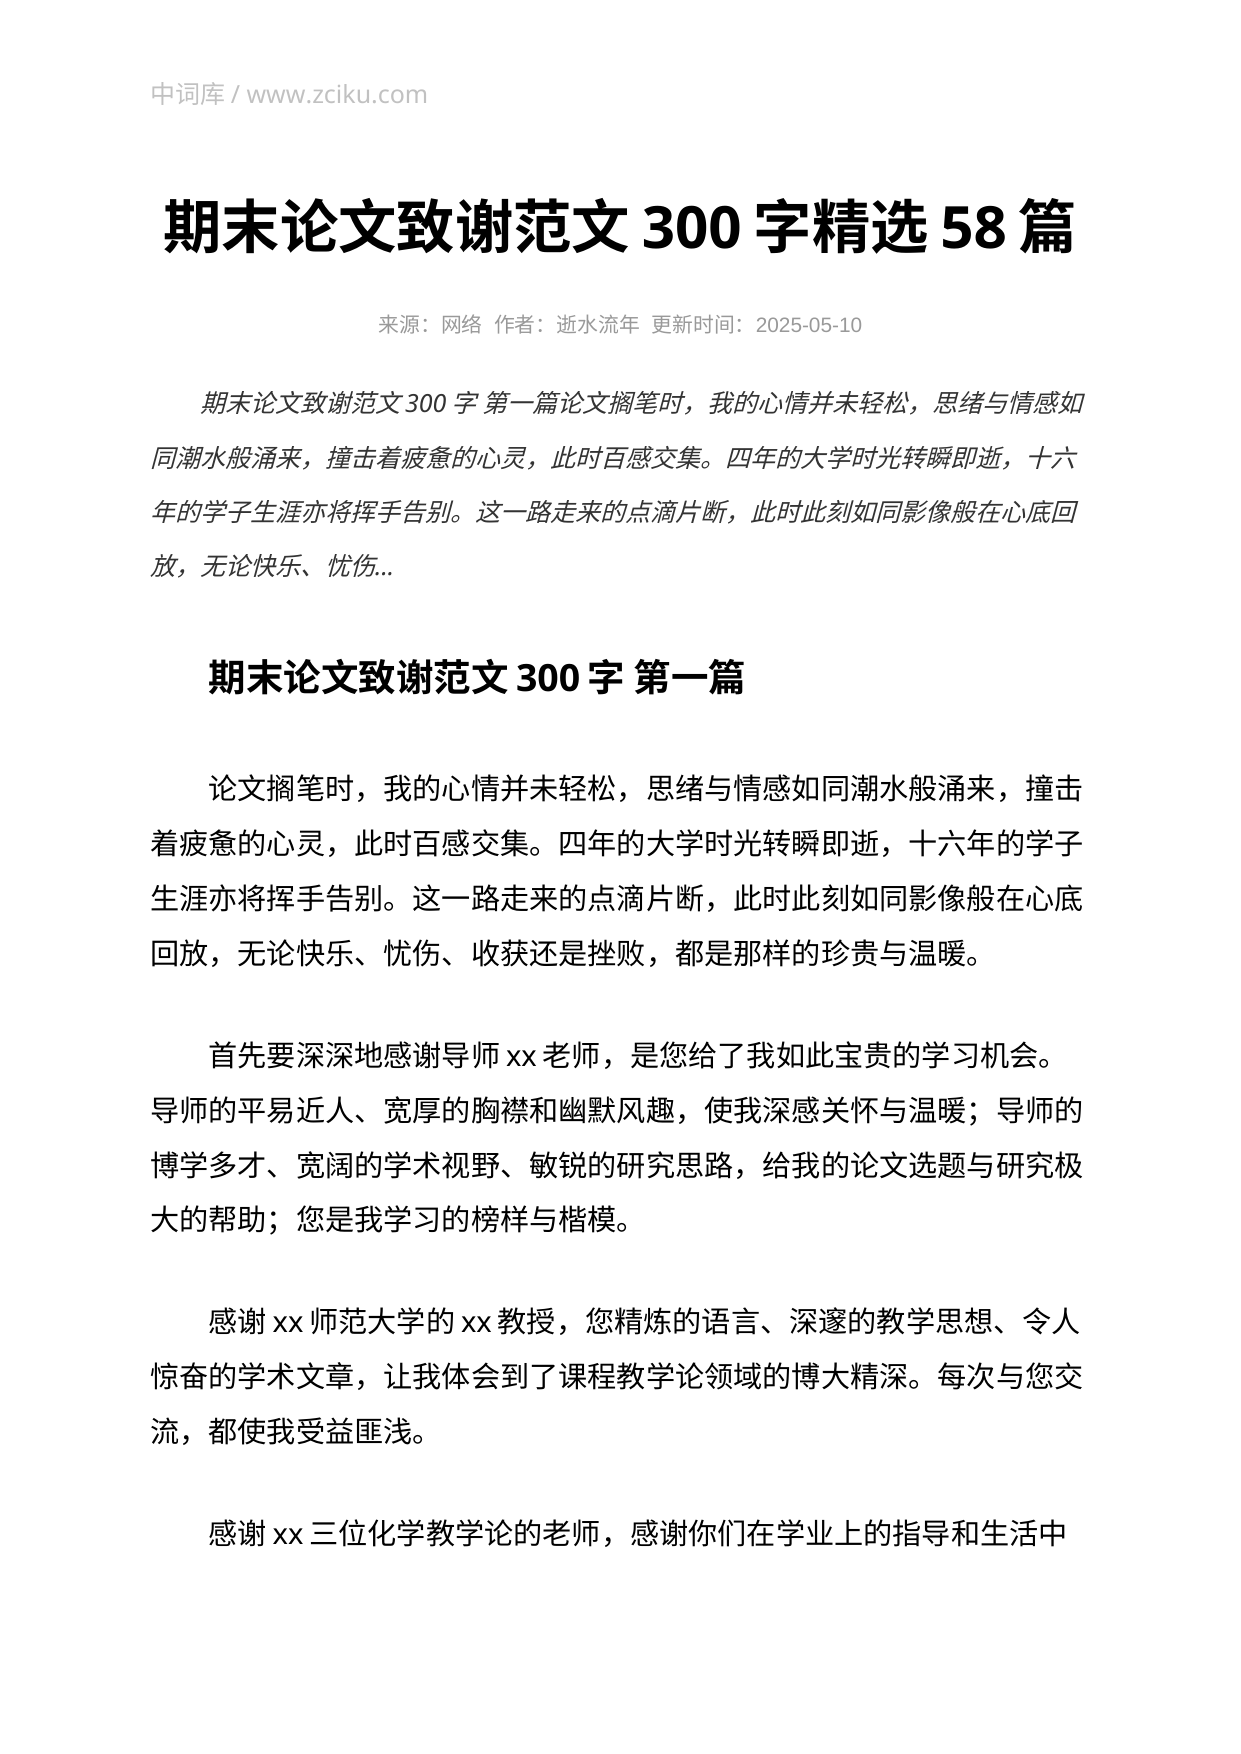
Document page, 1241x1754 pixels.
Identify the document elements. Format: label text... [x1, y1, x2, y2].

text 来源：网络 作者：逝水流年 更新时间：2025-05-10 [150, 313, 1090, 337]
text 论文搁笔时，我的心情并未轻松，思绪与情感如同潮水般涌来，撞击着疲惫的心灵，此时百感交集。四年的大学时光转瞬即逝，十六年的学子生涯亦将挥手告别。这一路走来的点滴片断，此时此刻如同影像般在心底回放，无论快乐、忧伤、收获还是挫败，都是那样的珍贵与温暖。 [150, 766, 1090, 973]
text 期末论文致谢范文300字 第一篇论文搁笔时，我的心情并未轻松，思绪与情感如同潮水般涌来，撞击着疲惫的心灵，此时百感交集。四年的大学时光转瞬即逝，十六年的学子生涯亦将挥手告别。这一路走来的点滴片断，此时此刻如同影像般在心底回放，无论快乐、忧伤... [150, 384, 1090, 583]
text 感谢xx师范大学的xx教授，您精炼的语言、深邃的教学思想、令人惊奋的学术文章，让我体会到了课程教学论领域的博大精深。每次与您交流，都使我受益匪浅。 [150, 1299, 1090, 1451]
text 首先要深深地感谢导师xx老师，是您给了我如此宝贵的学习机会。导师的平易近人、宽厚的胸襟和幽默风趣，使我深感关怀与温暖；导师的博学多才、宽阔的学术视野、敏锐的研究思路，给我的论文选题与研究极大的帮助；您是我学习的榜样与楷模。 [150, 1032, 1090, 1239]
text 期末论文致谢范文300字 第一篇 [150, 648, 1090, 703]
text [150, 1510, 1090, 1553]
subtitle 期末论文致谢范文300字精选58篇 [150, 181, 1090, 266]
